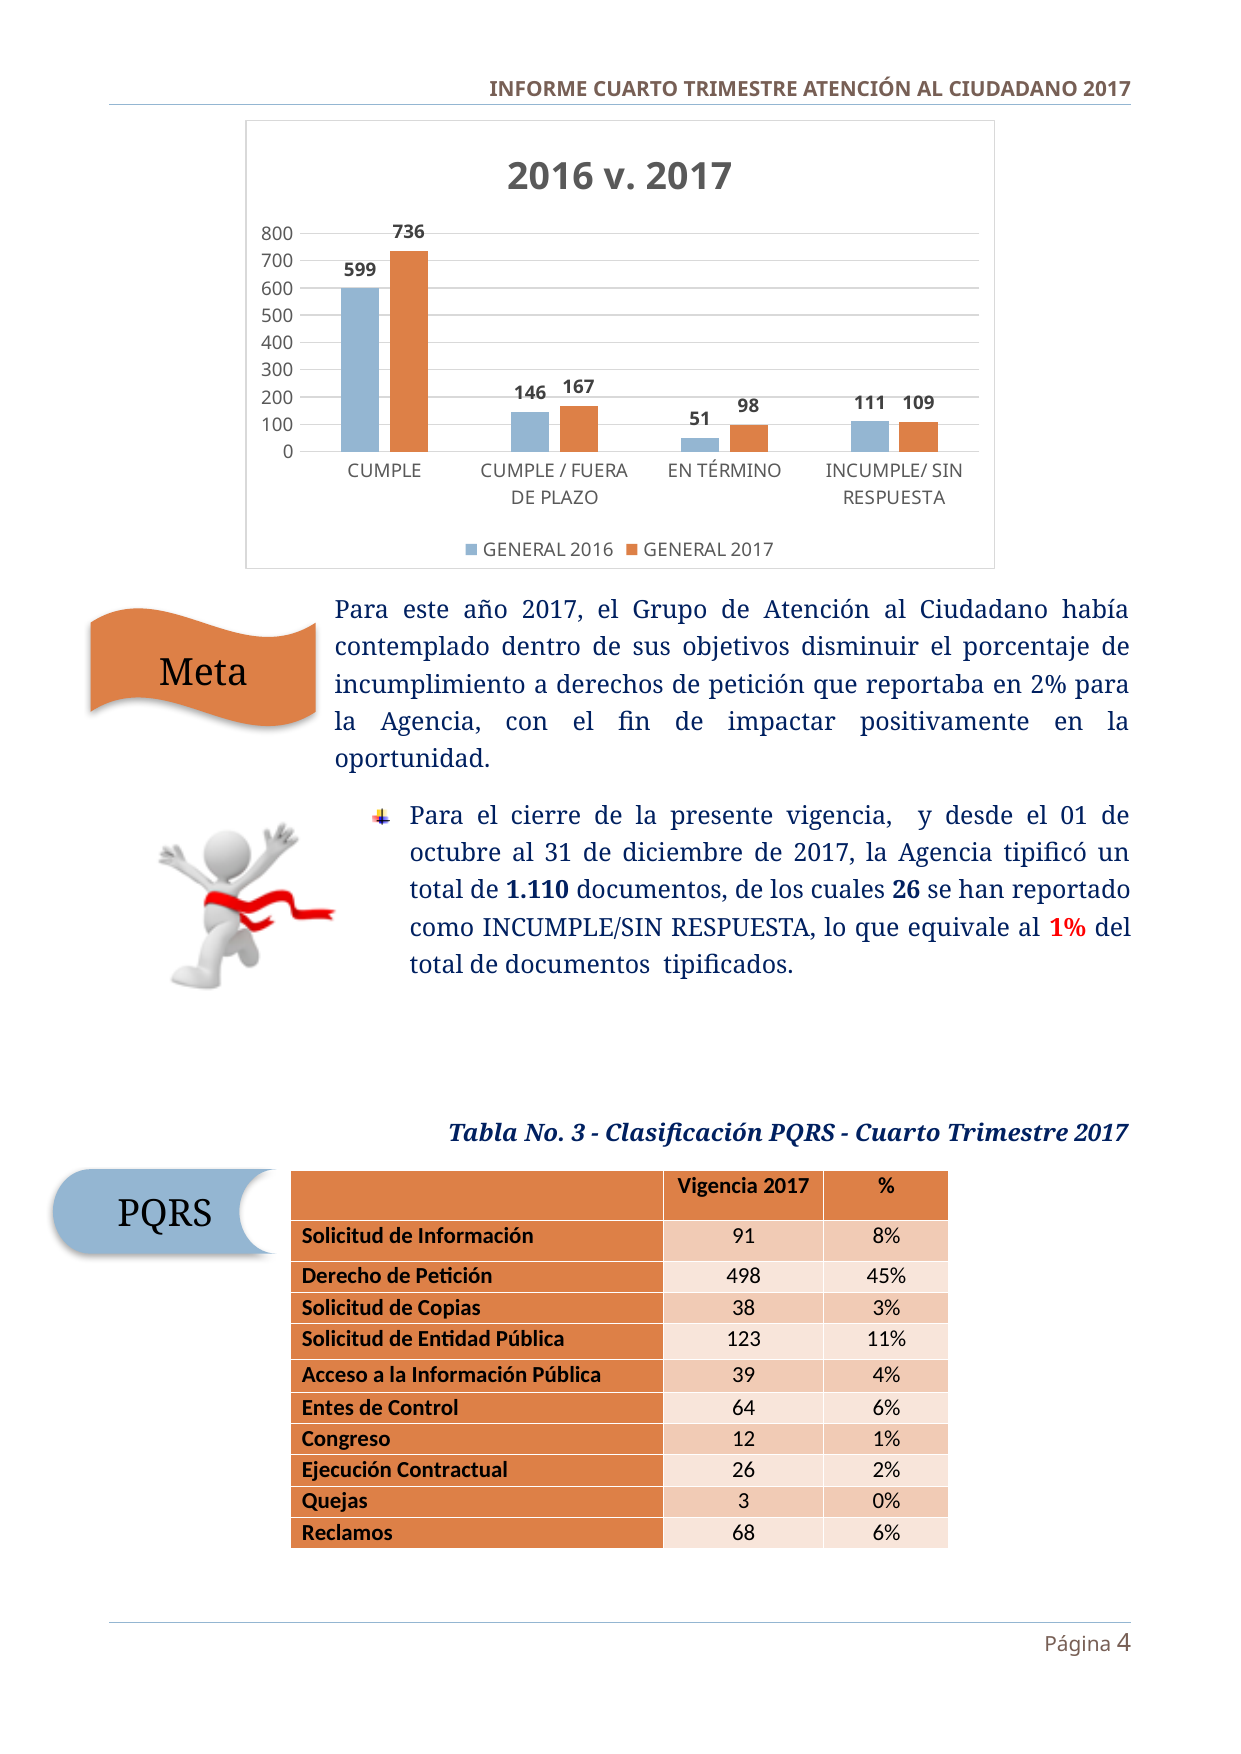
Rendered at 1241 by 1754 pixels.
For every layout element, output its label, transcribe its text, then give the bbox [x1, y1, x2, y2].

table_cell Congreso [291, 1424, 663, 1454]
table_cell 11% [824, 1324, 948, 1359]
table_cell Ejecución Contractual [291, 1455, 663, 1486]
table_cell Derecho de Petición [291, 1262, 663, 1292]
table_header Vigencia 2017 [664, 1171, 823, 1220]
table_cell 6% [824, 1518, 948, 1548]
table_cell 45% [824, 1262, 948, 1292]
table_cell 68 [664, 1518, 823, 1548]
table_cell Reclamos [291, 1518, 663, 1548]
table_cell Solicitud de Copias [291, 1293, 663, 1323]
table_cell 64 [664, 1393, 823, 1423]
picture [372, 807, 390, 825]
list Para el cierre de la presente vigencia, y desde el 01 de octubre al 31 de diciembre de 2017, la Agencia tipificó un total de 1.110 documentos, de los cuales 26 se han reportado como INCUMPLE/SIN RESPUESTA, lo que equivale al 1% del total de documentos tipificados. [372, 797, 1131, 981]
table_cell 91 [664, 1221, 823, 1261]
table_cell 38 [664, 1293, 823, 1323]
table_cell 498 [664, 1262, 823, 1292]
table_cell 6% [824, 1393, 948, 1423]
text Tabla No. 3 - Clasificación PQRS - Cuarto Trimestre 2017 [109, 1115, 1131, 1148]
table_header % [824, 1171, 948, 1220]
table_cell Quejas [291, 1487, 663, 1517]
table_cell 4% [824, 1360, 948, 1392]
text Para este año 2017, el Grupo de Atención al Ciudadano había contemplado dentro de sus objetivos disminuir el porcentaje de incumplimiento a derechos de petición que reportaba en 2% para la Agencia, con el fin de impactar positivamente en la oportunidad. [334, 592, 1131, 775]
table_cell 2% [824, 1455, 948, 1486]
table_cell Entes de Control [291, 1393, 663, 1423]
table_cell 3% [824, 1293, 948, 1323]
table_cell 39 [664, 1360, 823, 1392]
table_cell 0% [824, 1487, 948, 1517]
table_header [291, 1171, 663, 1220]
table_cell 26 [664, 1455, 823, 1486]
table_cell 123 [664, 1324, 823, 1359]
table_cell 3 [664, 1487, 823, 1517]
table_cell Acceso a la Información Pública [291, 1360, 663, 1392]
table_cell Solicitud de Entidad Pública [291, 1324, 663, 1359]
table_cell 1% [824, 1424, 948, 1454]
table_cell 8% [824, 1221, 948, 1261]
table_cell Solicitud de Información [291, 1221, 663, 1261]
picture [148, 811, 340, 1002]
table_cell 12 [664, 1424, 823, 1454]
